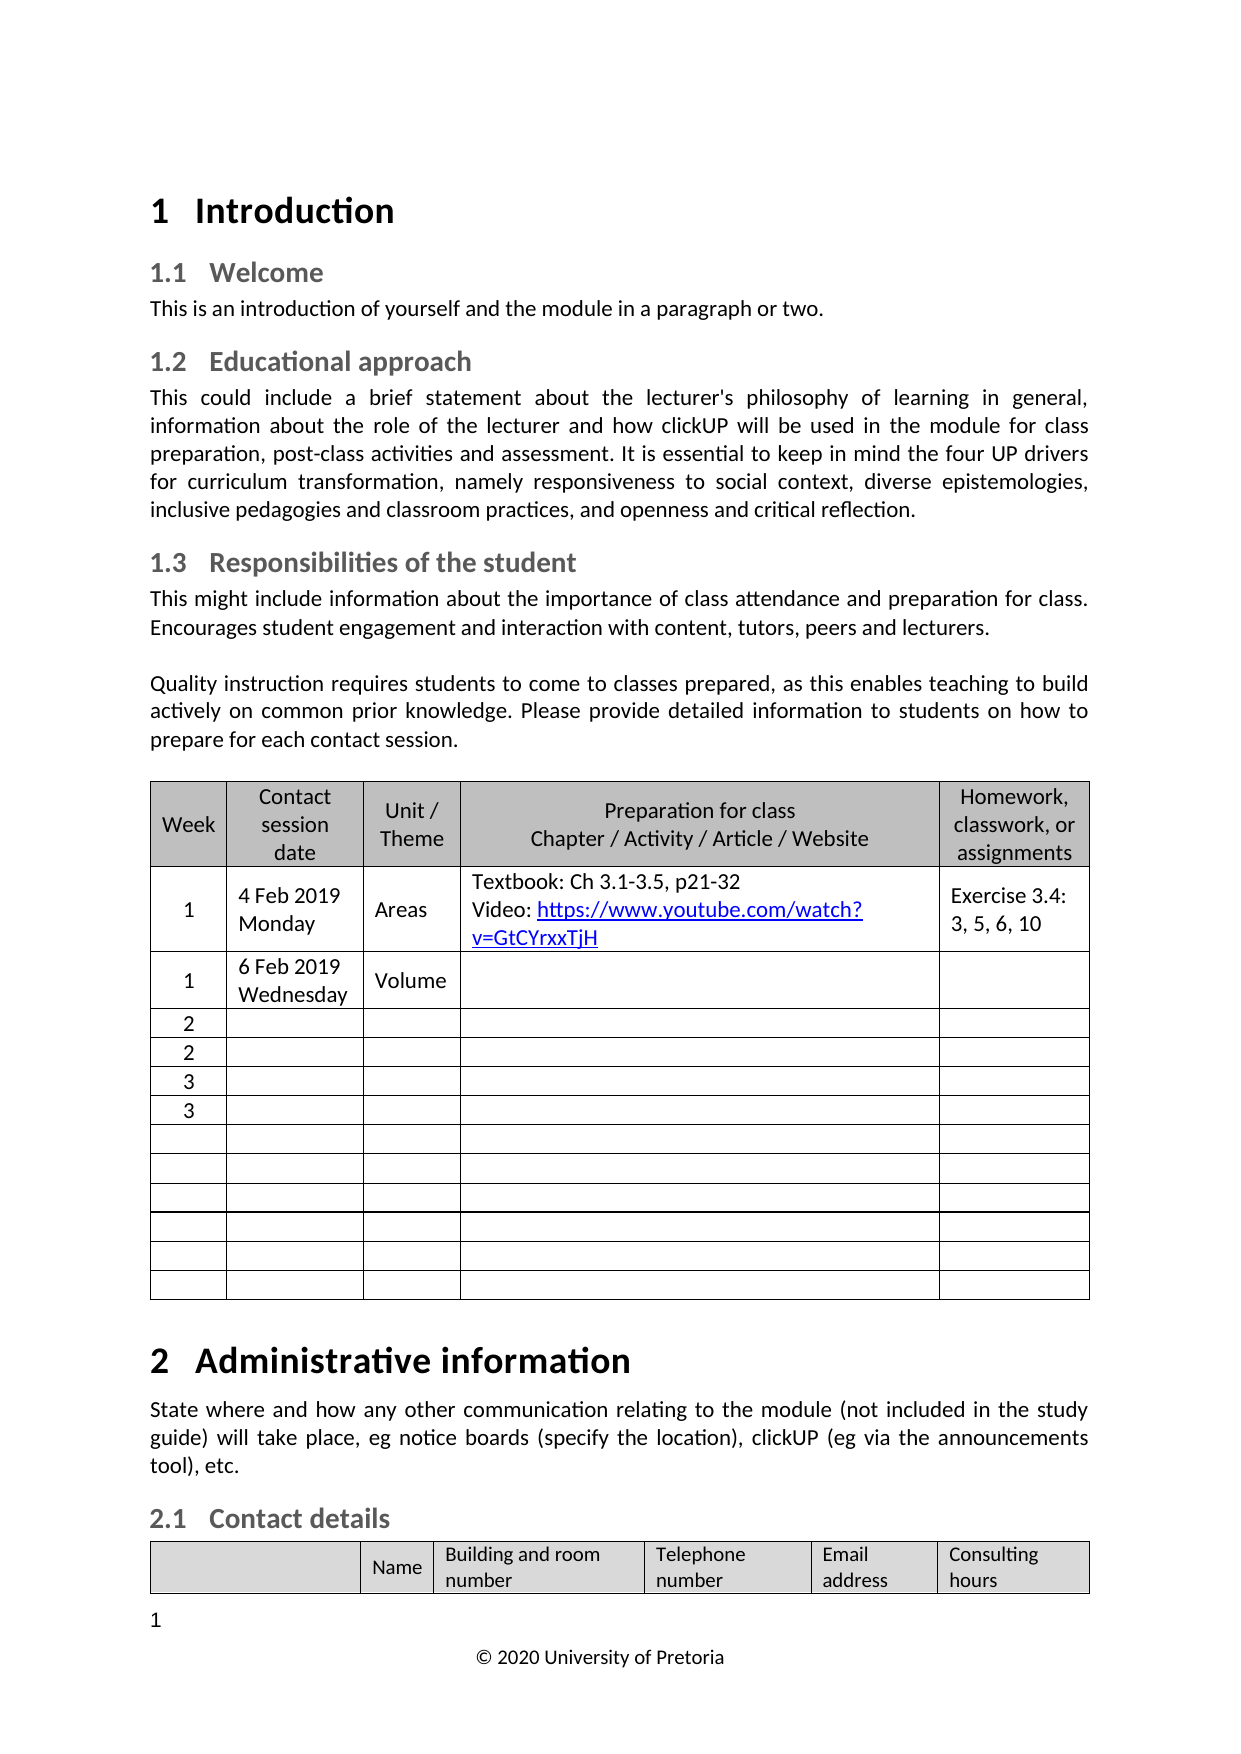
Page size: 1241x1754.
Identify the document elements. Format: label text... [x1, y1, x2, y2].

table_cell 2 [151, 1009, 226, 1037]
table_cell [461, 1242, 939, 1269]
table_cell [227, 1242, 363, 1269]
table_cell [151, 1271, 226, 1299]
table_cell [461, 952, 939, 1008]
table_cell [364, 1184, 460, 1211]
table_cell [227, 1009, 363, 1037]
table_cell [151, 1213, 226, 1241]
text This is an introduction of yourself and the module in a paragraph or two. [150, 294, 1090, 322]
table_cell [461, 1067, 939, 1095]
table_cell [364, 1242, 460, 1269]
table_cell [940, 1009, 1089, 1037]
subtitle Contact details [149, 1500, 1090, 1536]
table_cell [461, 1154, 939, 1182]
table_header [151, 1542, 360, 1592]
table_cell [940, 1213, 1089, 1241]
table_cell Textbook: Ch 3.1-3.5, p21-32 Video: https://www.youtube.com/watch?v=GtCYrxxTjH [461, 867, 939, 951]
table_cell 6 Feb 2019 Wednesday [227, 952, 363, 1008]
table_cell [940, 1184, 1089, 1211]
table_cell [227, 1154, 363, 1182]
table_cell [940, 1125, 1089, 1153]
table_cell Volume [364, 952, 460, 1008]
table_cell [227, 1271, 363, 1299]
table_header Building and room number [434, 1542, 644, 1592]
table_header Email address [812, 1542, 937, 1592]
table_cell 3 [151, 1096, 226, 1124]
table_cell [364, 1271, 460, 1299]
table_cell [151, 1154, 226, 1182]
table_cell [461, 1213, 939, 1241]
table_cell [151, 1125, 226, 1153]
table_cell [227, 1213, 363, 1241]
table_header Homework, classwork, or assignments [940, 782, 1089, 866]
table_header Contact session date [227, 782, 363, 866]
table_cell [940, 1271, 1089, 1299]
table_cell [364, 1067, 460, 1095]
table_cell [227, 1096, 363, 1124]
table_cell [151, 1184, 226, 1211]
table_cell [227, 1067, 363, 1095]
subtitle Welcome [149, 254, 1090, 290]
table_cell [461, 1009, 939, 1037]
text State where and how any other communication relating to the module (not included in the study guide) will take place, eg notice boards (specify the location), clickUP (eg via the announcements tool), etc. [150, 1396, 1090, 1479]
subtitle Educational approach [149, 343, 1090, 379]
subtitle Administrative information [150, 1337, 1090, 1383]
table_cell 3 [151, 1067, 226, 1095]
text This might include information about the importance of class attendance and preparation for class. Encourages student engagement and interaction with content, tutors, peers and lecturers. [150, 584, 1090, 641]
table_cell [461, 1125, 939, 1153]
table_cell [461, 1096, 939, 1124]
table_cell [940, 1038, 1089, 1066]
subtitle Responsibilities of the student [149, 544, 1090, 580]
table_cell [364, 1154, 460, 1182]
table_cell 1 [151, 867, 226, 951]
table_cell Exercise 3.4: 3, 5, 6, 10 [940, 867, 1089, 951]
table_cell [940, 952, 1089, 1008]
table_cell [364, 1009, 460, 1037]
table_header Consulting hours [938, 1542, 1089, 1592]
table_cell 2 [151, 1038, 226, 1066]
table_cell [227, 1184, 363, 1211]
table_cell [227, 1038, 363, 1066]
table_cell [227, 1125, 363, 1153]
table_cell [940, 1096, 1089, 1124]
table_cell [364, 1125, 460, 1153]
table_cell [461, 1184, 939, 1211]
table_cell [151, 1242, 226, 1269]
text This could include a brief statement about the lecturer's philosophy of learning in general, information about the role of the lecturer and how clickUP will be used in the module for class preparation, post-class activities and assessment. It is essential to keep in mind the four UP drivers for curriculum transformation, namely responsiveness to social context, diverse epistemologies, inclusive pedagogies and classroom practices, and openness and critical reflection. [150, 383, 1090, 523]
table_cell 4 Feb 2019 Monday [227, 867, 363, 951]
table_header Unit / Theme [364, 782, 460, 866]
table_cell [364, 1213, 460, 1241]
subtitle Introduction [150, 187, 1090, 233]
table_cell [461, 1038, 939, 1066]
text Quality instruction requires students to come to classes prepared, as this enables teaching to build actively on common prior knowledge. Please provide detailed information to students on how to prepare for each contact session. [150, 669, 1090, 753]
table_cell 1 [151, 952, 226, 1008]
table_cell [940, 1067, 1089, 1095]
table_cell [940, 1242, 1089, 1269]
table_cell [940, 1154, 1089, 1182]
table_header Name [361, 1542, 433, 1592]
table_cell [364, 1038, 460, 1066]
table_header Telephone number [645, 1542, 811, 1592]
table_cell [364, 1096, 460, 1124]
table_cell [461, 1271, 939, 1299]
table_cell Areas [364, 867, 460, 951]
table_header Preparation for class Chapter / Activity / Article / Website [461, 782, 939, 866]
table_header Week [151, 782, 226, 866]
